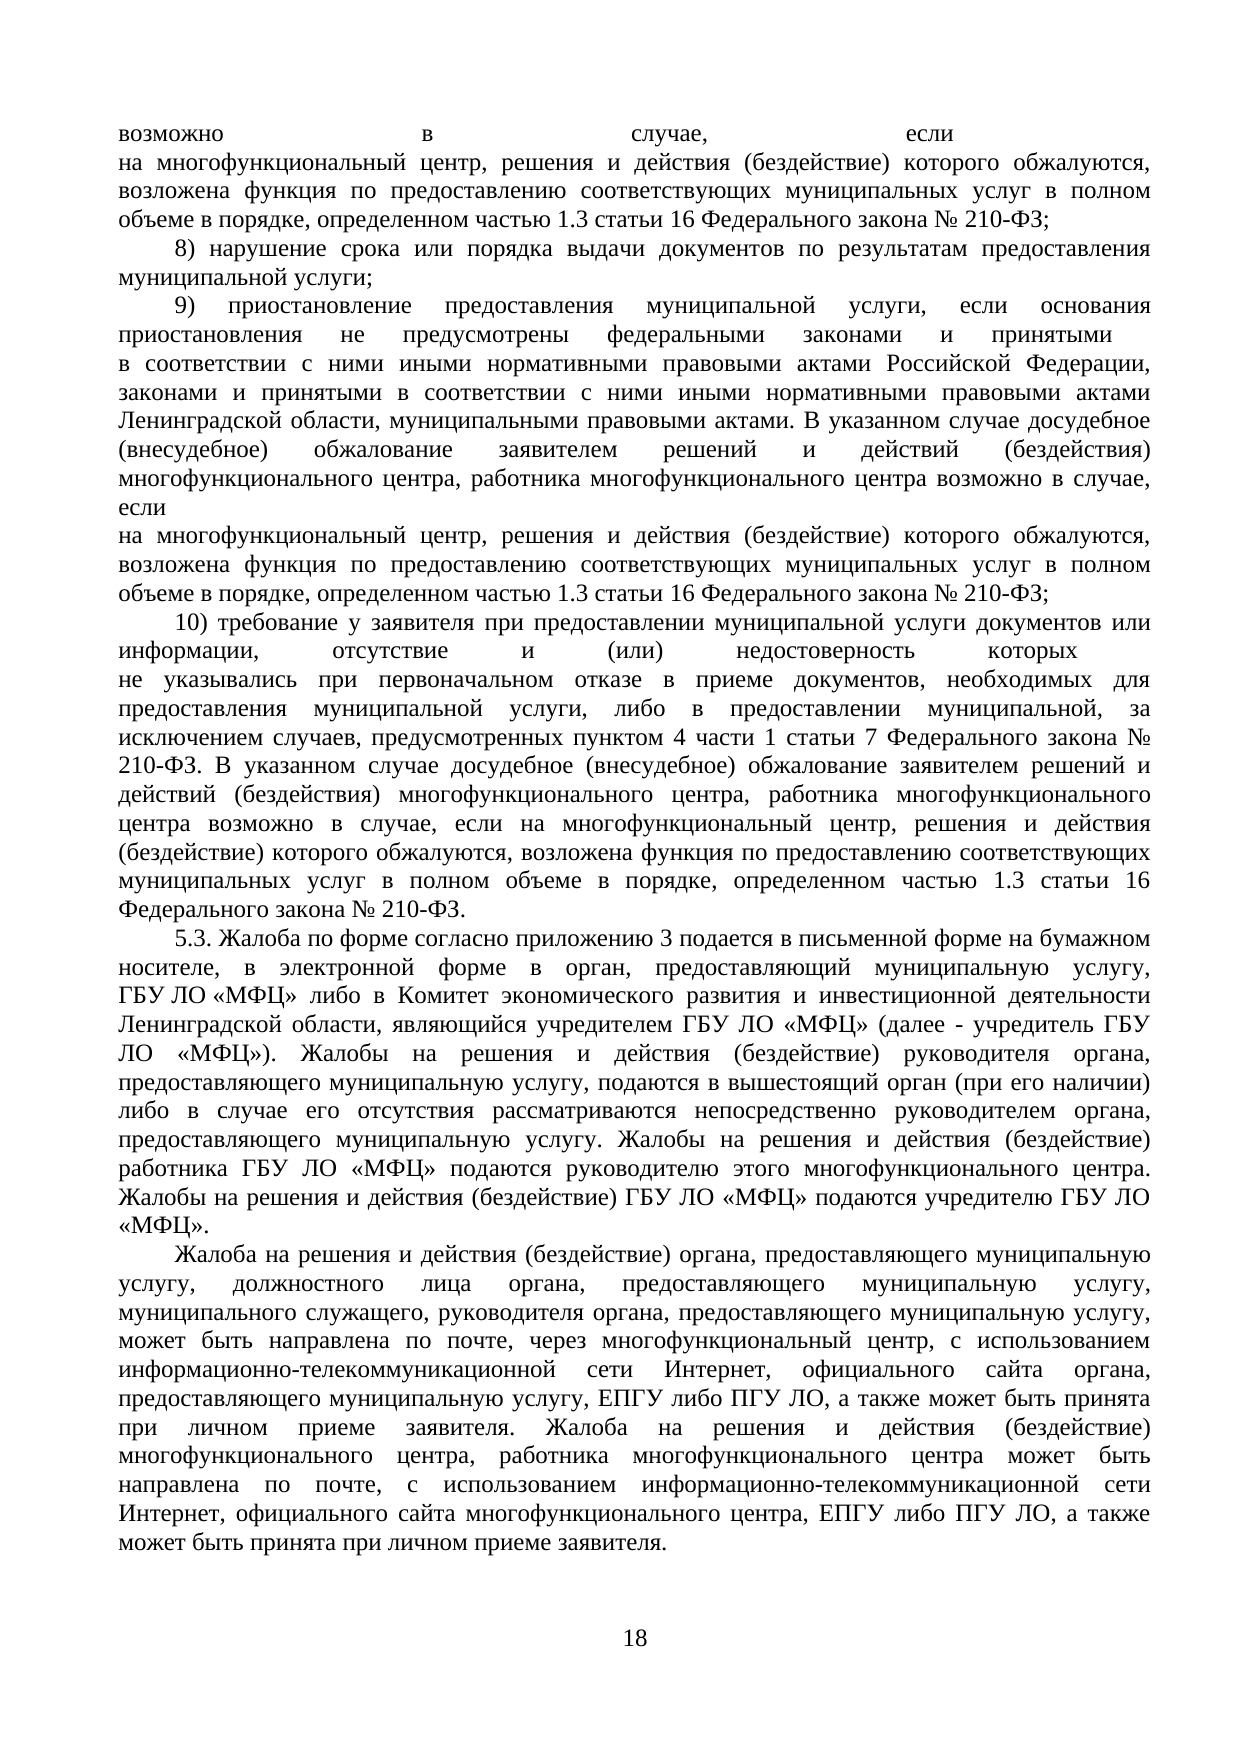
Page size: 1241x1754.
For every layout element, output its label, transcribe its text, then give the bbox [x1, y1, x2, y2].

text 5.3. Жалоба по форме согласно приложению 3 подается в письменной форме на бумажном носителе, в электронной форме в орган, предоставляющий муниципальную услугу, ГБУ ЛО «МФЦ» либо в Комитет экономического развития и инвестиционной деятельности Ленинградской области, являющийся учредителем ГБУ ЛО «МФЦ» (далее - учредитель ГБУ ЛО «МФЦ»). Жалобы на решения и действия (бездействие) руководителя органа, предоставляющего муниципальную услугу, подаются в вышестоящий орган (при его наличии) либо в случае его отсутствия рассматриваются непосредственно руководителем органа, предоставляющего муниципальную услугу. Жалобы на решения и действия (бездействие) работника ГБУ ЛО «МФЦ» подаются руководителю этого многофункционального центра. Жалобы на решения и действия (бездействие) ГБУ ЛО «МФЦ» подаются учредителю ГБУ ЛО «МФЦ». [118, 923, 1152, 1239]
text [118, 118, 1152, 233]
text Жалоба на решения и действия (бездействие) органа, предоставляющего муниципальную услугу, должностного лица органа, предоставляющего муниципальную услугу, муниципального служащего, руководителя органа, предоставляющего муниципальную услугу, может быть направлена по почте, через многофункциональный центр, с использованием информационно-телекоммуникационной сети Интернет, официального сайта органа, предоставляющего муниципальную услугу, ЕПГУ либо ПГУ ЛО, а также может быть принята при личном приеме заявителя. Жалоба на решения и действия (бездействие) многофункционального центра, работника многофункционального центра может быть направлена по почте, с использованием информационно-телекоммуникационной сети Интернет, официального сайта многофункционального центра, ЕПГУ либо ПГУ ЛО, а также может быть принята при личном приеме заявителя. [118, 1239, 1152, 1556]
text 10) требование у заявителя при предоставлении муниципальной услуги документов или информации, отсутствие и (или) недостоверность которых не указывались при первоначальном отказе в приеме документов, необходимых для предоставления муниципальной услуги, либо в предоставлении муниципальной, за исключением случаев, предусмотренных пунктом 4 части 1 статьи 7 Федерального закона № 210-ФЗ. В указанном случае досудебное (внесудебное) обжалование заявителем решений и действий (бездействия) многофункционального центра, работника многофункционального центра возможно в случае, если на многофункциональный центр, решения и действия (бездействие) которого обжалуются, возложена функция по предоставлению соответствующих муниципальных услуг в полном объеме в порядке, определенном частью 1.3 статьи 16 Федерального закона № 210-ФЗ. [118, 607, 1152, 923]
text 9) приостановление предоставления муниципальной услуги, если основания приостановления не предусмотрены федеральными законами и принятыми в соответствии с ними иными нормативными правовыми актами Российской Федерации, законами и принятыми в соответствии с ними иными нормативными правовыми актами Ленинградской области, муниципальными правовыми актами. В указанном случае досудебное (внесудебное) обжалование заявителем решений и действий (бездействия) многофункционального центра, работника многофункционального центра возможно в случае, если на многофункциональный центр, решения и действия (бездействие) которого обжалуются, возложена функция по предоставлению соответствующих муниципальных услуг в полном объеме в порядке, определенном частью 1.3 статьи 16 Федерального закона № 210-ФЗ; [118, 291, 1152, 607]
text 8) нарушение срока или порядка выдачи документов по результатам предоставления муниципальной услуги; [118, 233, 1152, 291]
